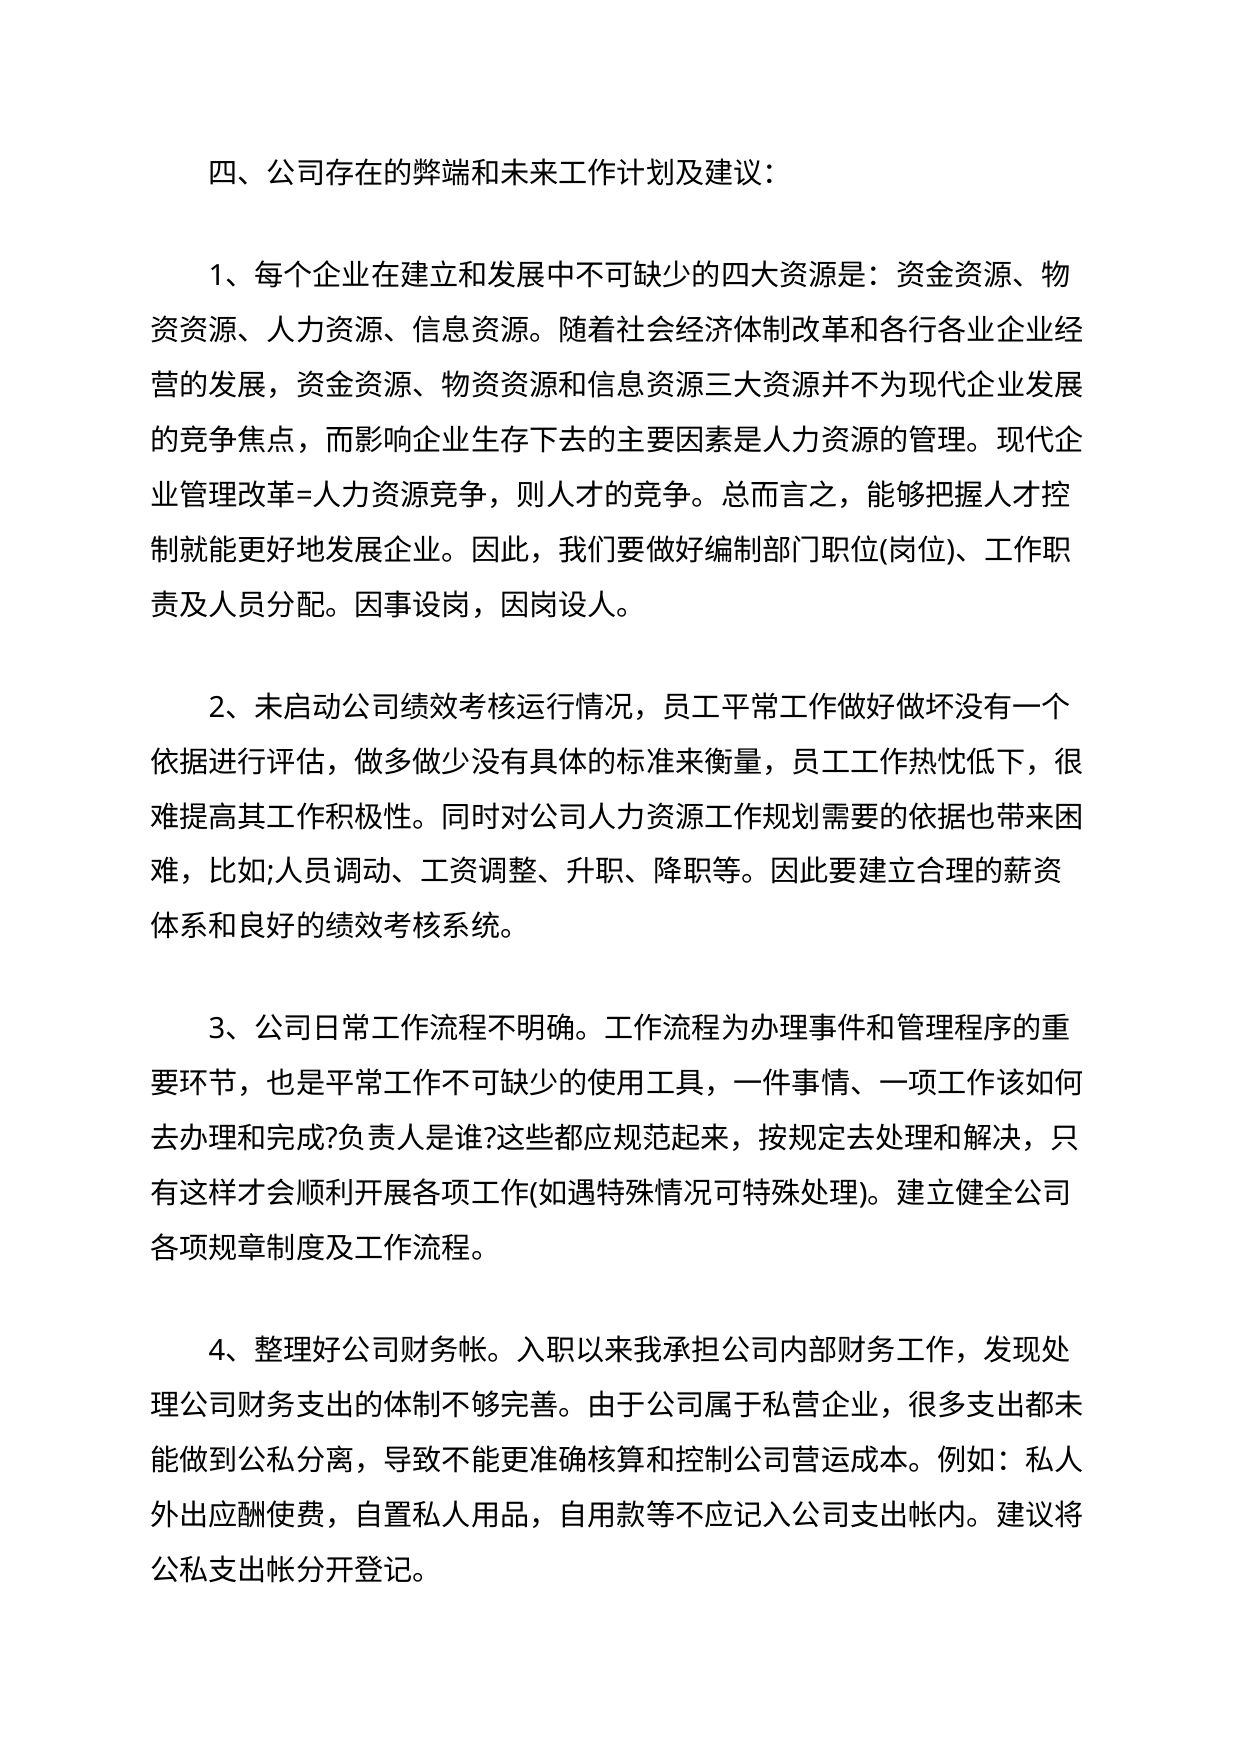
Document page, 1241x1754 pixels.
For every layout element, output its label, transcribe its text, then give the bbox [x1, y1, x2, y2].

text 2、未启动公司绩效考核运行情况，员工平常工作做好做坏没有一个依据进行评估，做多做少没有具体的标准来衡量，员工工作热忱低下，很难提高其工作积极性。同时对公司人力资源工作规划需要的依据也带来困难，比如;人员调动、工资调整、升职、降职等。因此要建立合理的薪资体系和良好的绩效考核系统。 [150, 683, 1090, 945]
text 4、整理好公司财务帐。入职以来我承担公司内部财务工作，发现处理公司财务支出的体制不够完善。由于公司属于私营企业，很多支出都未能做到公私分离，导致不能更准确核算和控制公司营运成本。例如：私人外出应酬使费，自置私人用品，自用款等不应记入公司支出帐内。建议将公私支出帐分开登记。 [150, 1326, 1090, 1588]
text 四、公司存在的弊端和未来工作计划及建议： [150, 150, 1090, 192]
text 1、每个企业在建立和发展中不可缺少的四大资源是：资金资源、物资资源、人力资源、信息资源。随着社会经济体制改革和各行各业企业经营的发展，资金资源、物资资源和信息资源三大资源并不为现代企业发展的竞争焦点，而影响企业生存下去的主要因素是人力资源的管理。现代企业管理改革=人力资源竞争，则人才的竞争。总而言之，能够把握人才控制就能更好地发展企业。因此，我们要做好编制部门职位(岗位)、工作职责及人员分配。因事设岗，因岗设人。 [150, 252, 1090, 624]
text 3、公司日常工作流程不明确。工作流程为办理事件和管理程序的重要环节，也是平常工作不可缺少的使用工具，一件事情、一项工作该如何去办理和完成?负责人是谁?这些都应规范起来，按规定去处理和解决，只有这样才会顺利开展各项工作(如遇特殊情况可特殊处理)。建立健全公司各项规章制度及工作流程。 [150, 1005, 1090, 1267]
